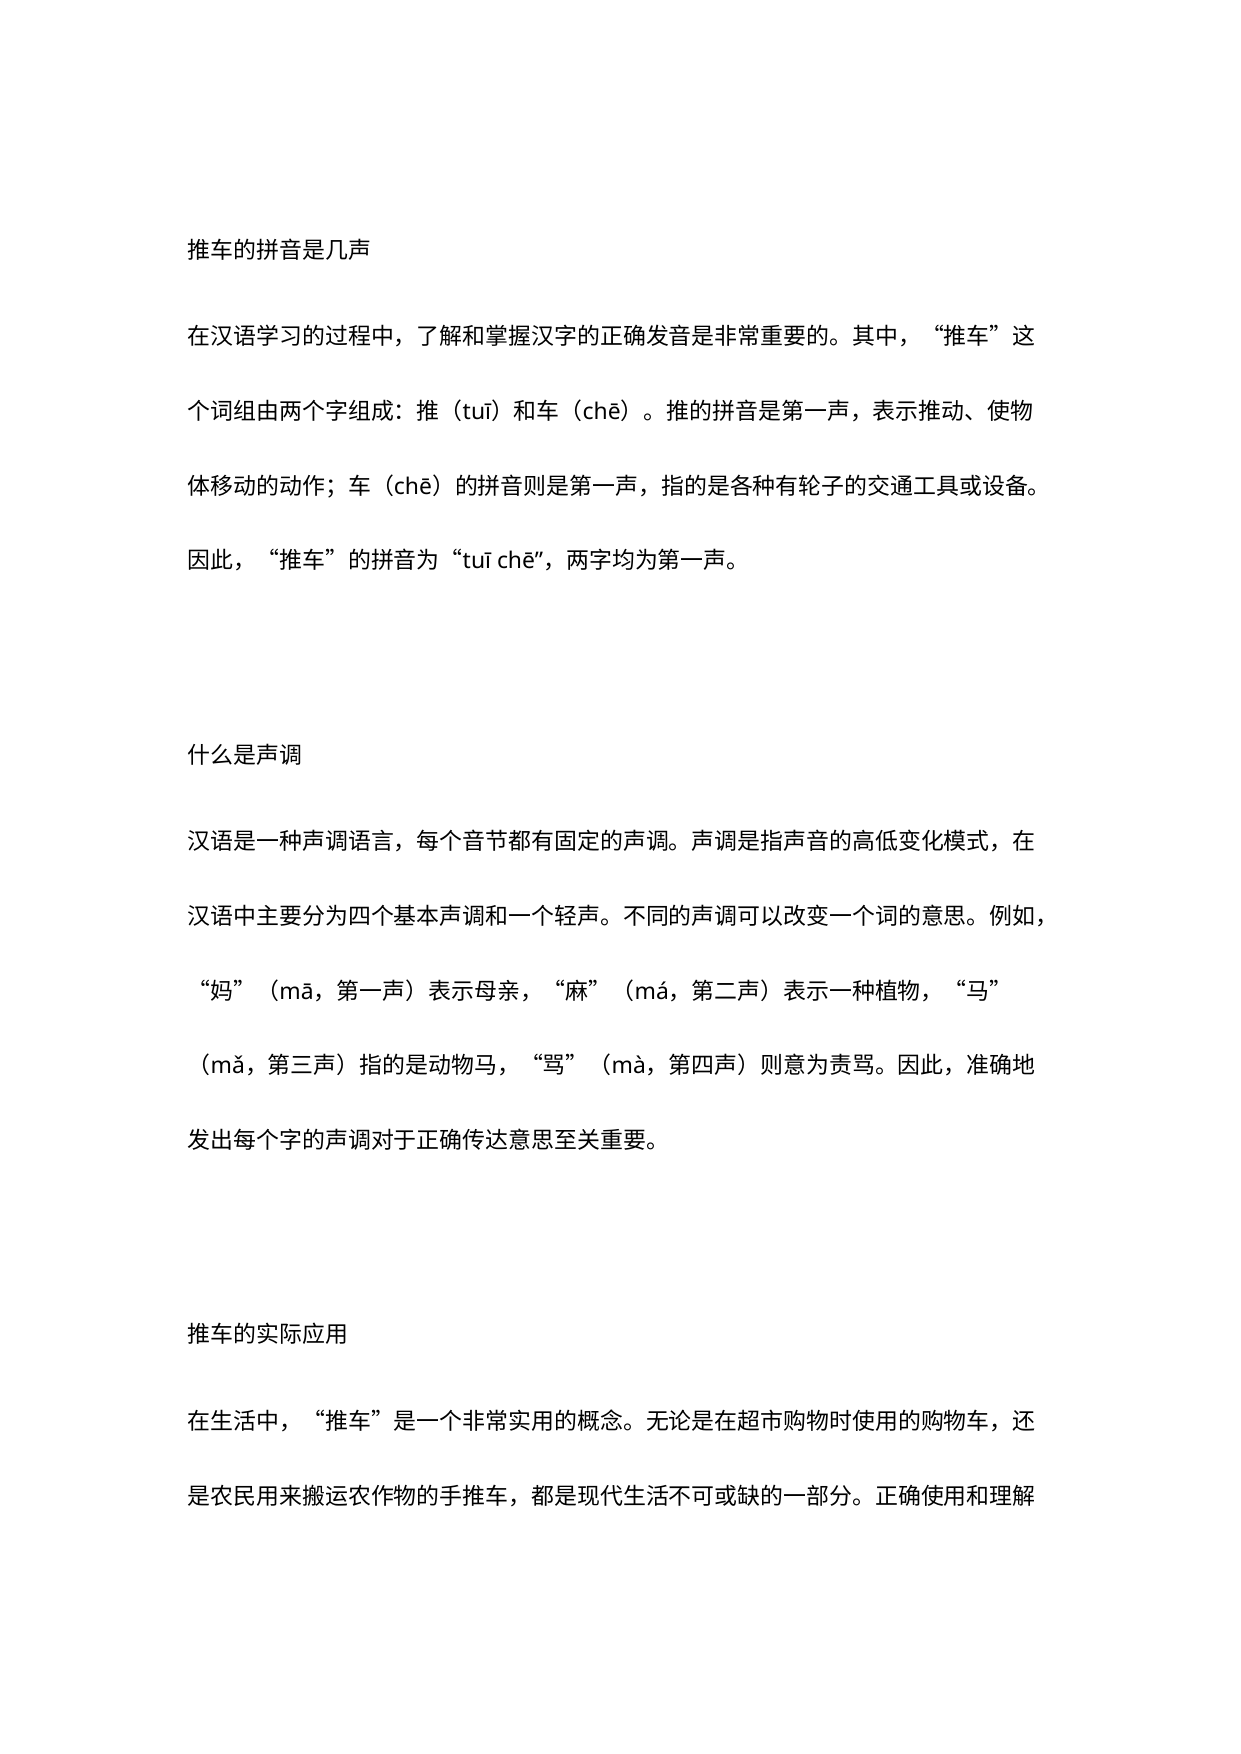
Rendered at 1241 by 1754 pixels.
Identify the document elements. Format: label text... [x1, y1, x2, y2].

text 汉语是一种声调语言，每个音节都有固定的声调。声调是指声音的高低变化模式，在汉语中主要分为四个基本声调和一个轻声。不同的声调可以改变一个词的意思。例如，“妈”（mā，第一声）表示母亲，“麻”（má，第二声）表示一种植物，“马”（mǎ，第三声）指的是动物马，“骂”（mà，第四声）则意为责骂。因此，准确地发出每个字的声调对于正确传达意思至关重要。 [187, 807, 1053, 1171]
text 推车的实际应用 [187, 1300, 1053, 1365]
text 推车的拼音是几声 [187, 216, 1053, 281]
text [187, 1387, 1053, 1527]
text 什么是声调 [187, 721, 1053, 786]
text 在汉语学习的过程中，了解和掌握汉字的正确发音是非常重要的。其中，“推车”这个词组由两个字组成：推（tuī）和车（chē）。推的拼音是第一声，表示推动、使物体移动的动作；车（chē）的拼音则是第一声，指的是各种有轮子的交通工具或设备。因此，“推车”的拼音为“tuī chē”，两字均为第一声。 [187, 302, 1053, 591]
